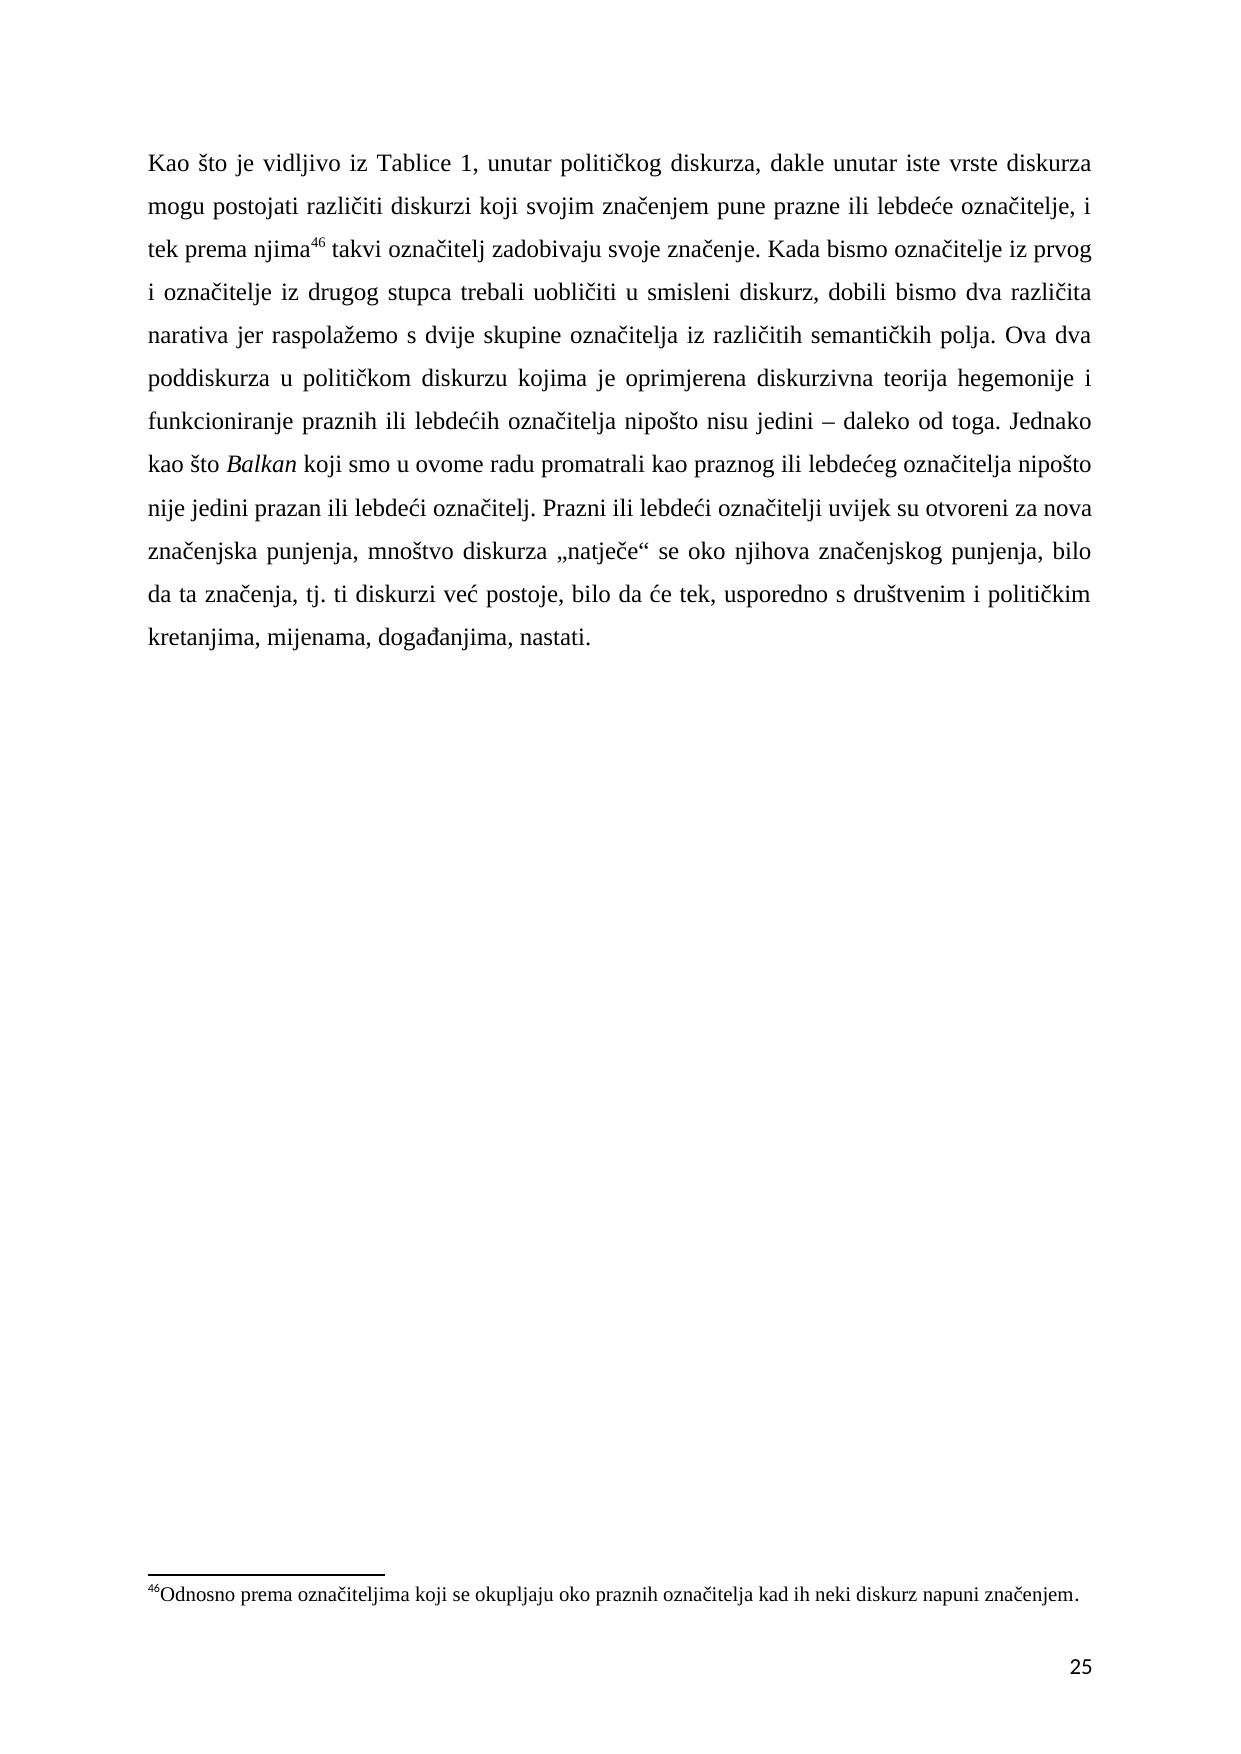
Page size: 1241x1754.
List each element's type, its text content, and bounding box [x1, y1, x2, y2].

text Kao što je vidljivo iz Tablice 1, unutar političkog diskurza, dakle unutar iste vrste diskurza mogu postojati različiti diskurzi koji svojim značenjem pune prazne ili lebdeće označitelje, i tek prema njima takvi označitelj zadobivaju svoje značenje. Kada bismo označitelje iz prvog i označitelje iz drugog stupca trebali uobličiti u smisleni diskurz, dobili bismo dva različita narativa jer raspolažemo s dvije skupine označitelja iz različitih semantičkih polja. Ova dva poddiskurza u političkom diskurzu kojima je oprimjerena diskurzivna teorija hegemonije i funkcioniranje praznih ili lebdećih označitelja nipošto nisu jedini – daleko od toga. Jednako kao što Balkan koji smo u ovome radu promatrali kao praznog ili lebdećeg označitelja nipošto nije jedini prazan ili lebdeći označitelj. Prazni ili lebdeći označitelji uvijek su otvoreni za nova značenjska punjenja, mnoštvo diskurza „natječe“ se oko njihova značenjskog punjenja, bilo da ta značenja, tj. ti diskurzi već postoje, bilo da će tek, usporedno s društvenim i političkim kretanjima, mijenama, događanjima, nastati. [148, 148, 1092, 651]
